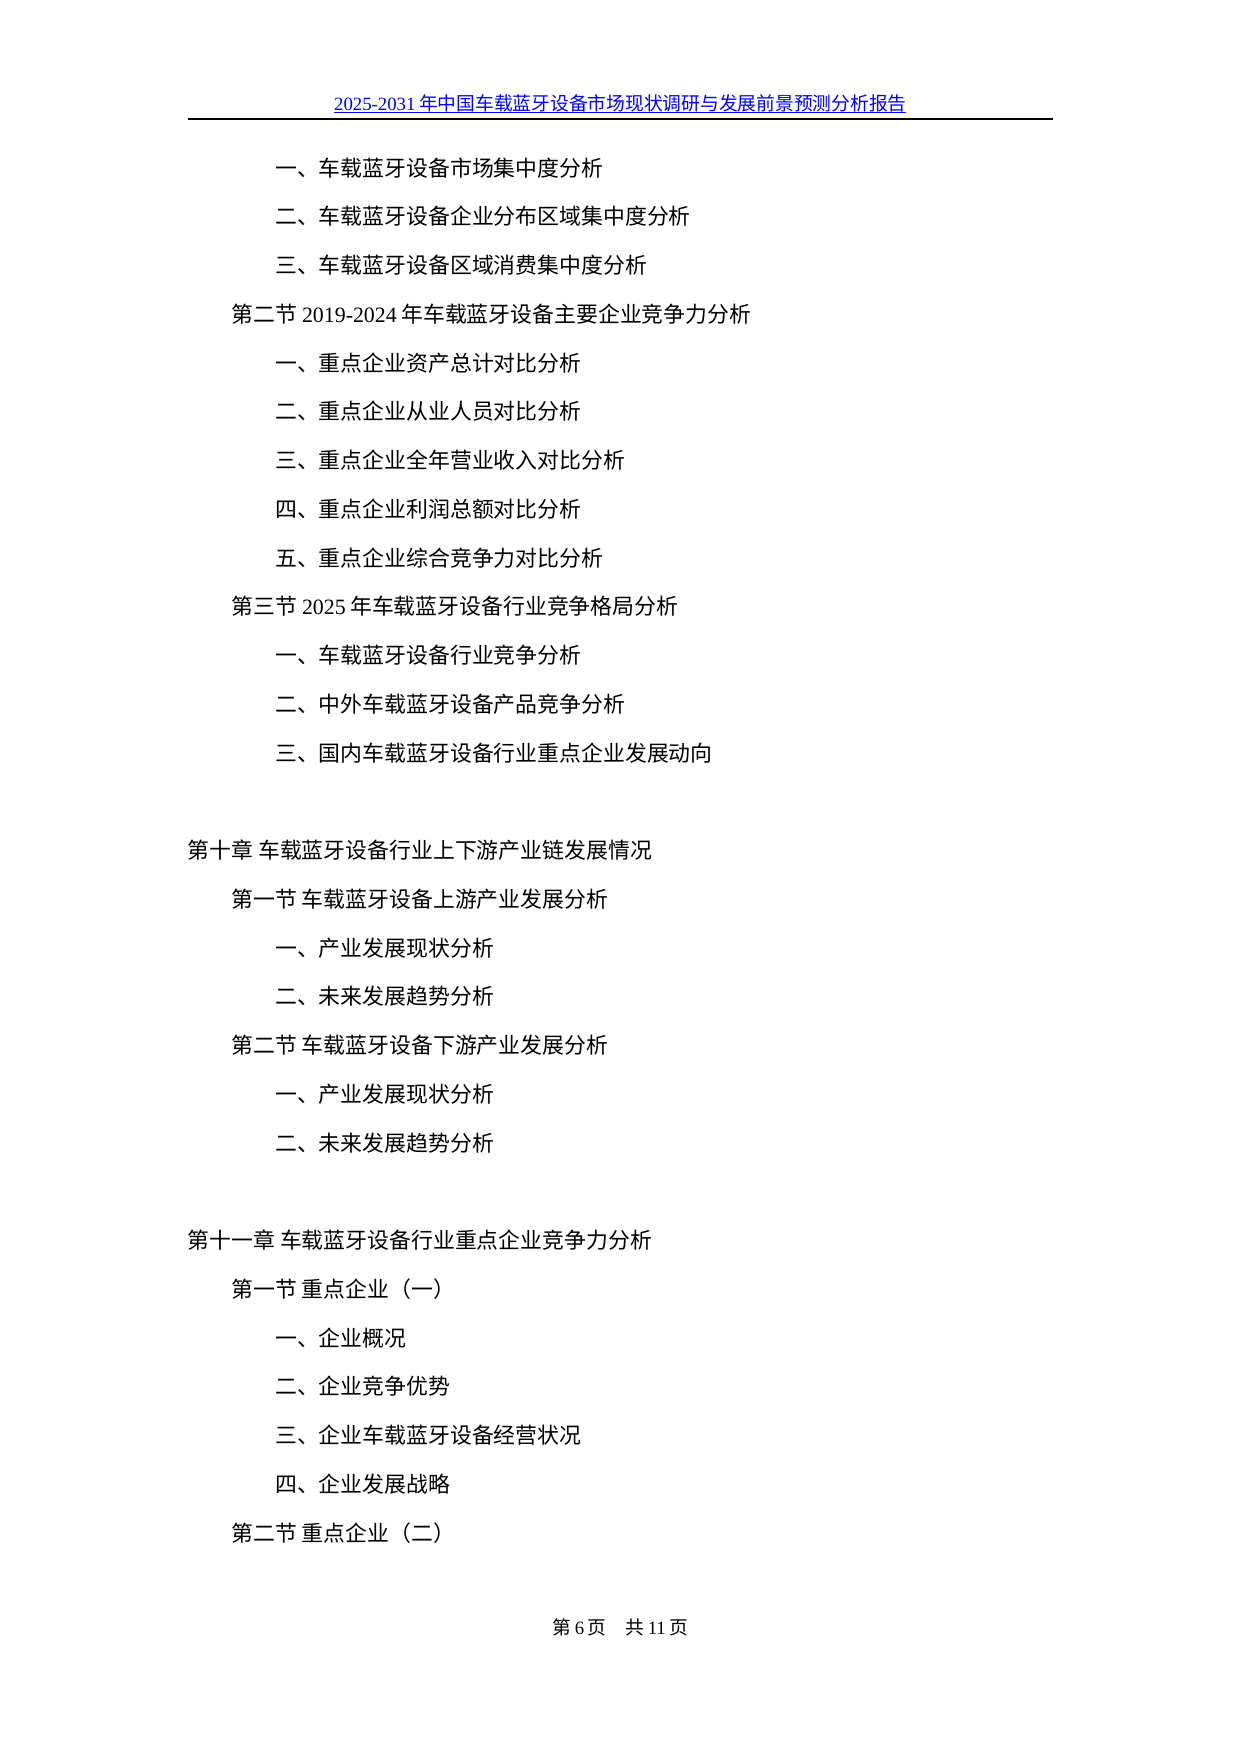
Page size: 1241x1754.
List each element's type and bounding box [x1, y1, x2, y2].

text [187, 150, 1053, 1548]
